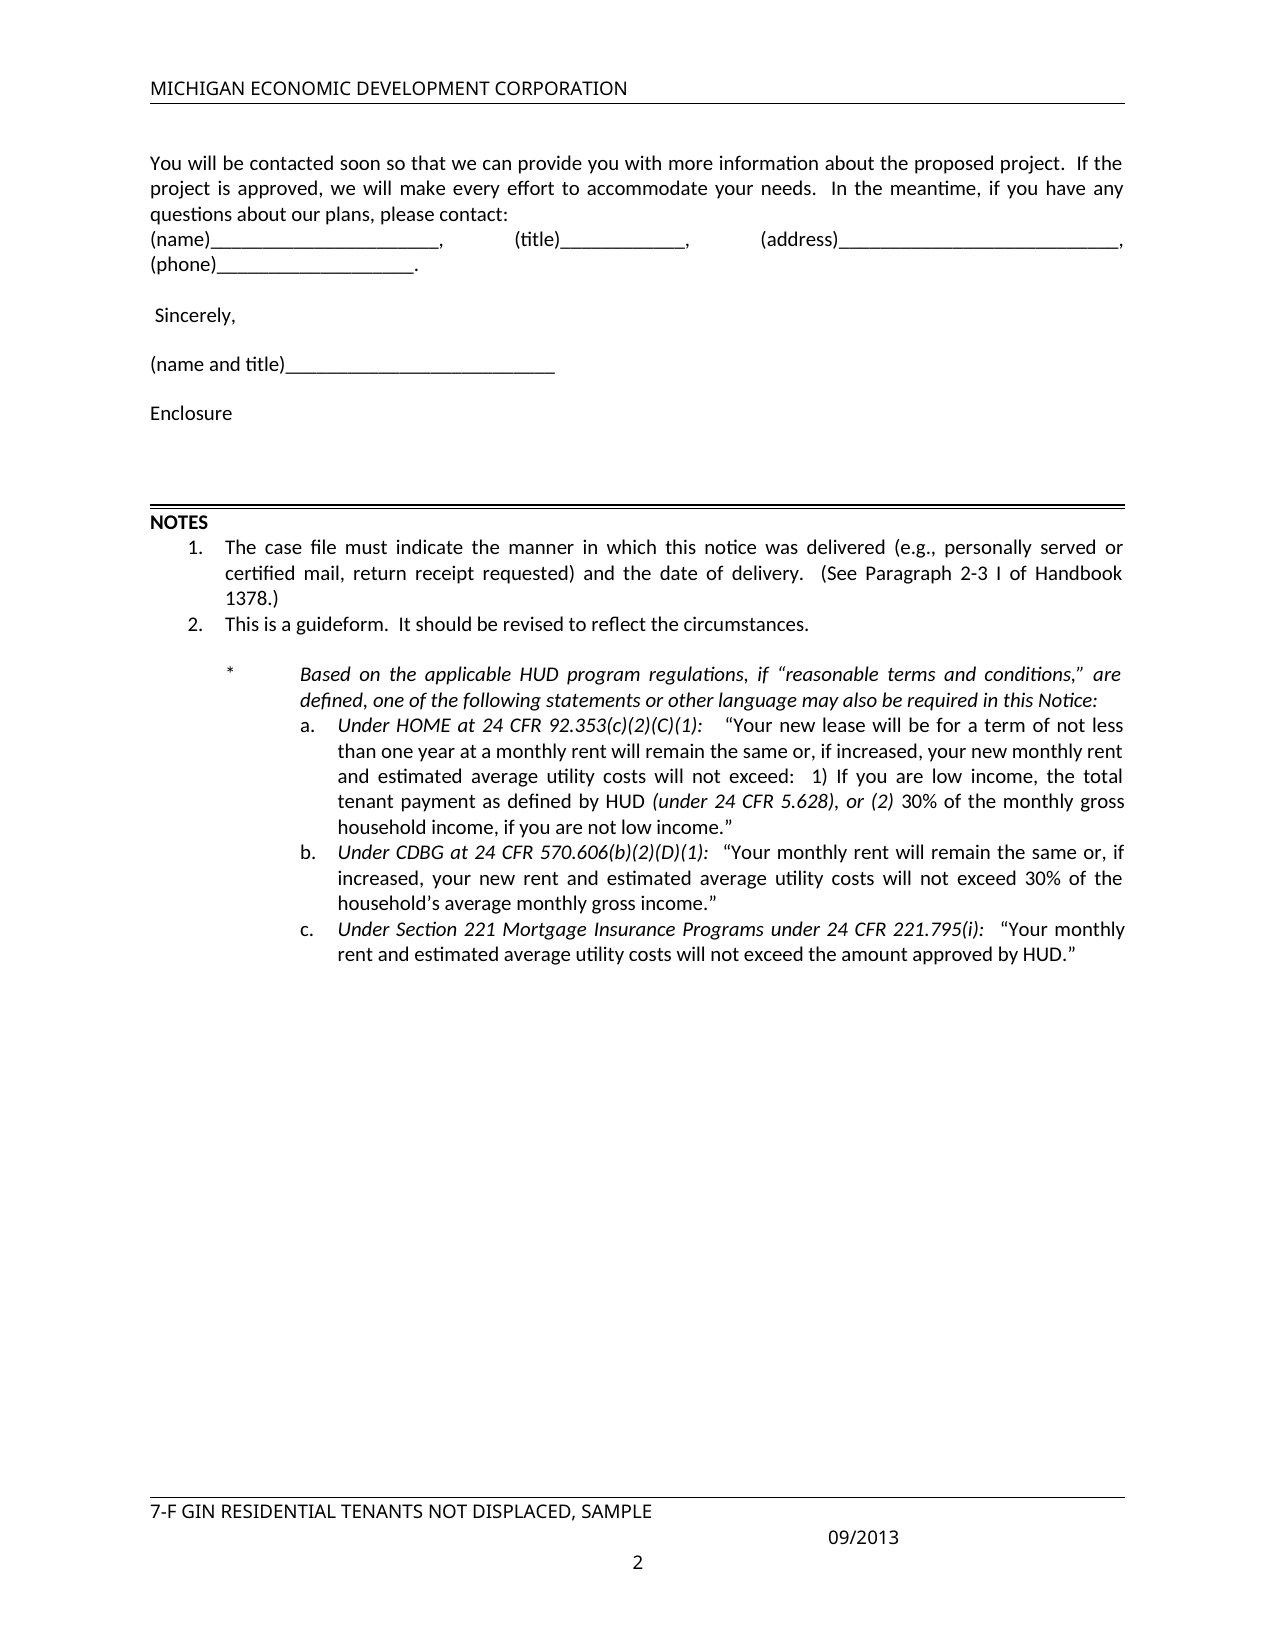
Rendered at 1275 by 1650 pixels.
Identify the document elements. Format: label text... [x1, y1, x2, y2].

list Under CDBG at 24 CFR 570.606(b)(2)(D)(1): “Your monthly rent will remain the same or, if increased, your new rent and estimated average utility costs will not exceed 30% of the household’s average monthly gross income.” [300, 839, 1125, 916]
text (name)______________________, (title)____________, (address)___________________________, (phone)___________________. [150, 226, 1125, 277]
list The case file must indicate the manner in which this notice was delivered (e.g., personally served or certified mail, return receipt requested) and the date of delivery. (See Paragraph 2-3 I of Handbook 1378.) [187, 534, 1125, 611]
text Enclosure [150, 401, 1125, 426]
list Under Section 221 Mortgage Insurance Programs under 24 CFR 221.795(i): “Your monthly rent and estimated average utility costs will not exceed the amount approved by HUD.” [300, 916, 1125, 967]
text * Based on the applicable HUD program regulations, if “reasonable terms and conditions,” are defined, one of the following statements or other language may also be required in this Notice: [225, 662, 1125, 712]
list Under HOME at 24 CFR 92.353(c)(2)(C)(1): “Your new lease will be for a term of not less than one year at a monthly rent will remain the same or, if increased, your new monthly rent and estimated average utility costs will not exceed: 1) If you are low income, the total tenant payment as defined by HUD (under 24 CFR 5.628), or (2) 30% of the monthly gross household income, if you are not low income.” [300, 712, 1125, 839]
text (name and title)__________________________ [150, 352, 1125, 377]
text You will be contacted soon so that we can provide you with more information about the proposed project. If the project is approved, we will make every effort to accommodate your needs. In the meantime, if you have any questions about our plans, please contact: [150, 150, 1125, 226]
text NOTES [150, 509, 1125, 534]
list This is a guideform. It should be revised to reflect the circumstances. [187, 611, 1125, 636]
text Sincerely, [150, 302, 1125, 328]
